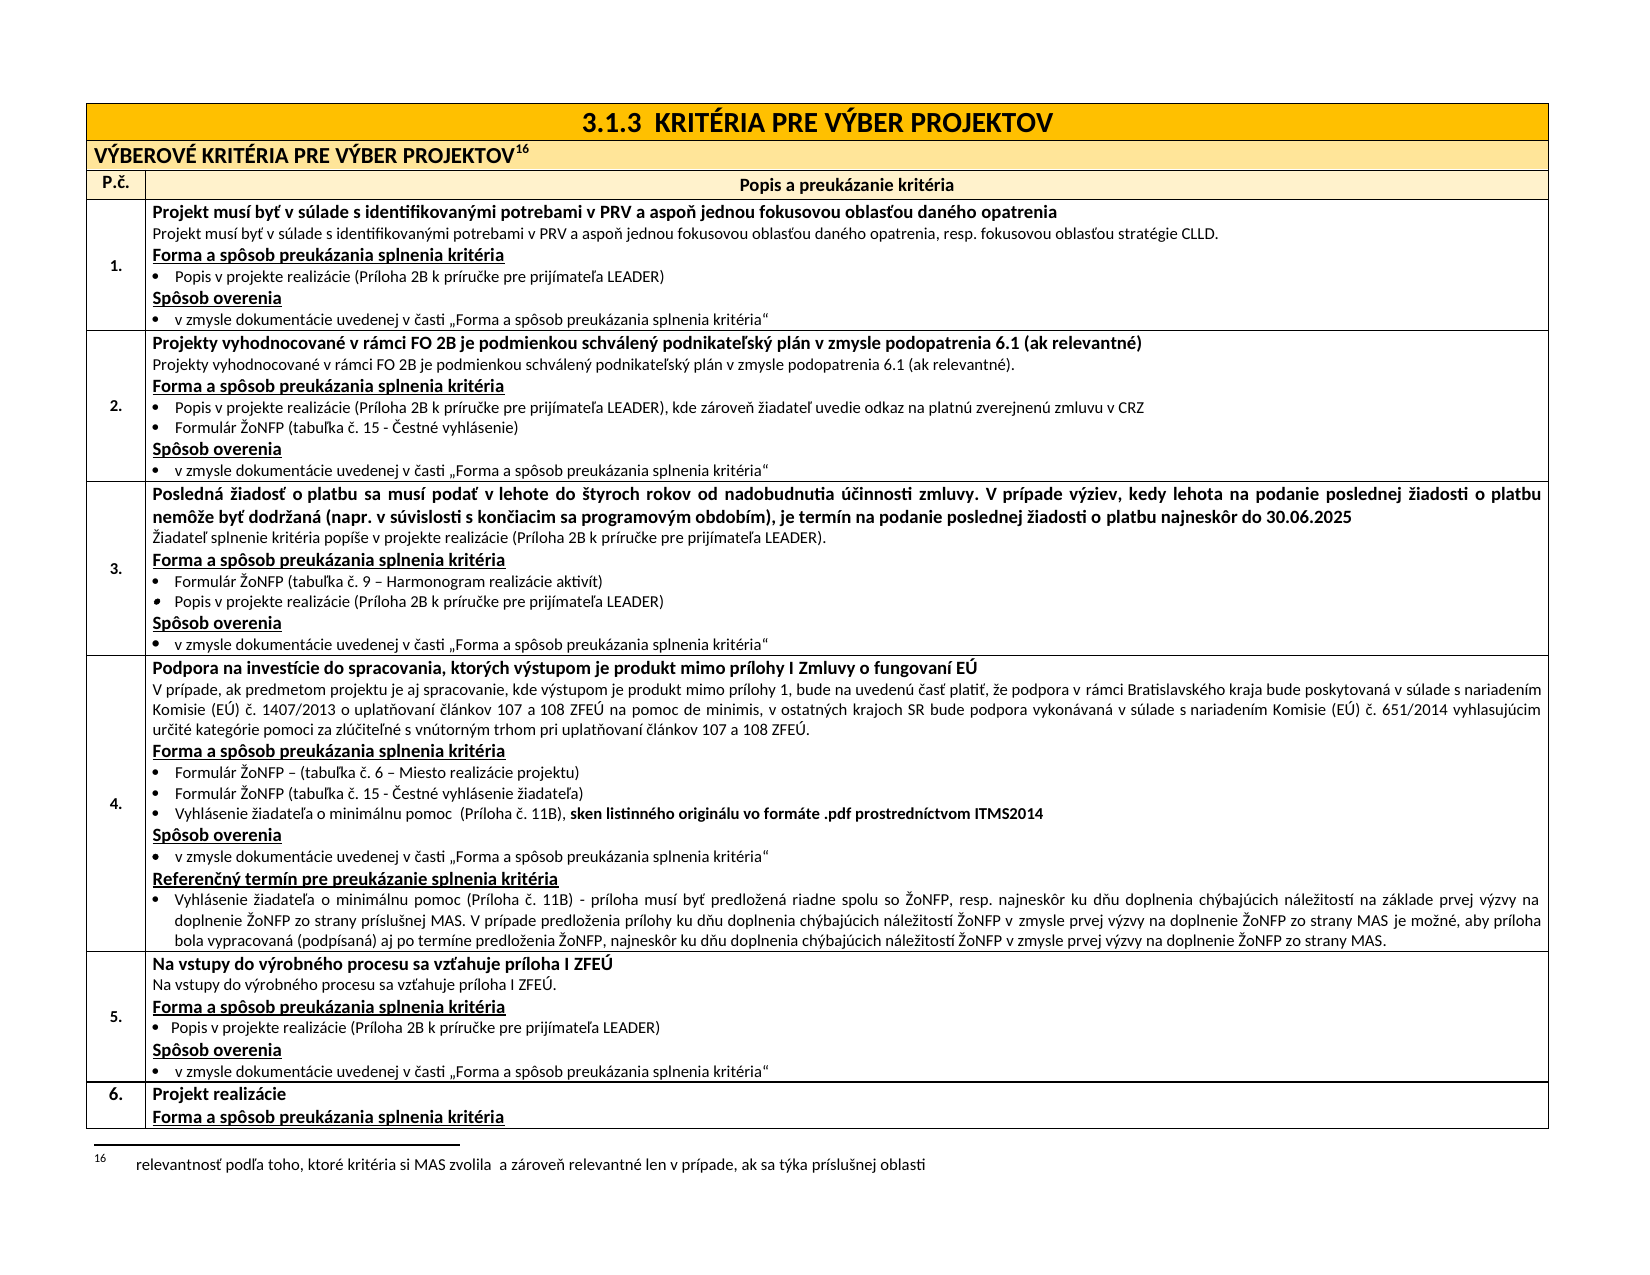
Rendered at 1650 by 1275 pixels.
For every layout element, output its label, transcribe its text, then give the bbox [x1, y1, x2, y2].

table_cell 3. [87, 482, 145, 655]
table_cell Podpora na investície do spracovania, ktorých výstupom je produkt mimo prílohy I Zmluvy o fungovaní EÚ V prípade, ak predmetom projektu je aj spracovanie, kde výstupom je produkt mimo prílohy 1, bude na uvedenú časť platiť, že podpora v rámci Bratislavského kraja bude poskytovaná v súlade s nariadením Komisie (EÚ) č. 1407/2013 o uplatňovaní článkov 107 a 108 ZFEÚ na pomoc de minimis, v ostatných krajoch SR bude podpora vykonávaná v súlade s nariadením Komisie (EÚ) č. 651/2014 vyhlasujúcim určité kategórie pomoci za zlúčiteľné s vnútorným trhom pri uplatňovaní článkov 107 a 108 ZFEÚ. Forma a spôsob preukázania splnenia kritéria Formulár ŽoNFP – (tabuľka č. 6 – Miesto realizácie projektu) Formulár ŽoNFP (tabuľka č. 15 - Čestné vyhlásenie žiadateľa) Vyhlásenie žiadateľa o minimálnu pomoc (Príloha č. 11B), sken listinného originálu vo formáte .pdf prostredníctvom ITMS2014 Spôsob overenia v zmysle dokumentácie uvedenej v časti „Forma a spôsob preukázania splnenia kritéria“ Referenčný termín pre preukázanie splnenia kritéria Vyhlásenie žiadateľa o minimálnu pomoc (Príloha č. 11B) - príloha musí byť predložená riadne spolu so ŽoNFP, resp. najneskôr ku dňu doplnenia chýbajúcich náležitostí na základe prvej výzvy na doplnenie ŽoNFP zo strany príslušnej MAS. V prípade predloženia prílohy ku dňu doplnenia chýbajúcich náležitostí ŽoNFP v zmysle prvej výzvy na doplnenie ŽoNFP zo strany MAS je možné, aby príloha bola vypracovaná (podpísaná) aj po termíne predloženia ŽoNFP, najneskôr ku dňu doplnenia chýbajúcich náležitostí ŽoNFP v zmysle prvej výzvy na doplnenie ŽoNFP zo strany MAS. [146, 656, 1548, 951]
table_cell Na vstupy do výrobného procesu sa vzťahuje príloha I ZFEÚ Na vstupy do výrobného procesu sa vzťahuje príloha I ZFEÚ. Forma a spôsob preukázania splnenia kritéria Popis v projekte realizácie (Príloha 2B k príručke pre prijímateľa LEADER) Spôsob overenia v zmysle dokumentácie uvedenej v časti „Forma a spôsob preukázania splnenia kritéria“ [146, 952, 1548, 1081]
table_cell Projekt musí byť v súlade s identifikovanými potrebami v PRV a aspoň jednou fokusovou oblasťou daného opatrenia Projekt musí byť v súlade s identifikovanými potrebami v PRV a aspoň jednou fokusovou oblasťou daného opatrenia, resp. fokusovou oblasťou stratégie CLLD. Forma a spôsob preukázania splnenia kritéria Popis v projekte realizácie (Príloha 2B k príručke pre prijímateľa LEADER) Spôsob overenia v zmysle dokumentácie uvedenej v časti „Forma a spôsob preukázania splnenia kritéria“ [146, 200, 1548, 330]
table_cell P.č. [87, 171, 145, 199]
table_cell VÝBEROVÉ KRITÉRIA PRE VÝBER PROJEKTOV [87, 141, 1548, 169]
table_cell 5. [87, 952, 145, 1081]
table_cell Projekty vyhodnocované v rámci FO 2B je podmienkou schválený podnikateľský plán v zmysle podopatrenia 6.1 (ak relevantné) Projekty vyhodnocované v rámci FO 2B je podmienkou schválený podnikateľský plán v zmysle podopatrenia 6.1 (ak relevantné). Forma a spôsob preukázania splnenia kritéria Popis v projekte realizácie (Príloha 2B k príručke pre prijímateľa LEADER), kde zároveň žiadateľ uvedie odkaz na platnú zverejnenú zmluvu v CRZ Formulár ŽoNFP (tabuľka č. 15 - Čestné vyhlásenie) Spôsob overenia v zmysle dokumentácie uvedenej v časti „Forma a spôsob preukázania splnenia kritéria“ [146, 331, 1548, 481]
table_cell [146, 1083, 1548, 1128]
table_cell Popis a preukázanie kritéria [146, 171, 1548, 199]
table_cell 1. [87, 200, 145, 330]
table_cell 4. [87, 656, 145, 951]
table_cell 6. [87, 1083, 145, 1128]
table_header 3.1.3 KRITÉRIA PRE VÝBER PROJEKTOV [87, 104, 1548, 140]
table_cell 2. [87, 331, 145, 481]
table_cell Posledná žiadosť o platbu sa musí podať v lehote do štyroch rokov od nadobudnutia účinnosti zmluvy. V prípade výziev, kedy lehota na podanie poslednej žiadosti o platbu nemôže byť dodržaná (napr. v súvislosti s končiacim sa programovým obdobím), je termín na podanie poslednej žiadosti o platbu najneskôr do 30.06.2025 Žiadateľ splnenie kritéria popíše v projekte realizácie (Príloha 2B k príručke pre prijímateľa LEADER). Forma a spôsob preukázania splnenia kritéria Formulár ŽoNFP (tabuľka č. 9 – Harmonogram realizácie aktivít) Popis v projekte realizácie (Príloha 2B k príručke pre prijímateľa LEADER) Spôsob overenia v zmysle dokumentácie uvedenej v časti „Forma a spôsob preukázania splnenia kritéria“ [146, 482, 1548, 655]
